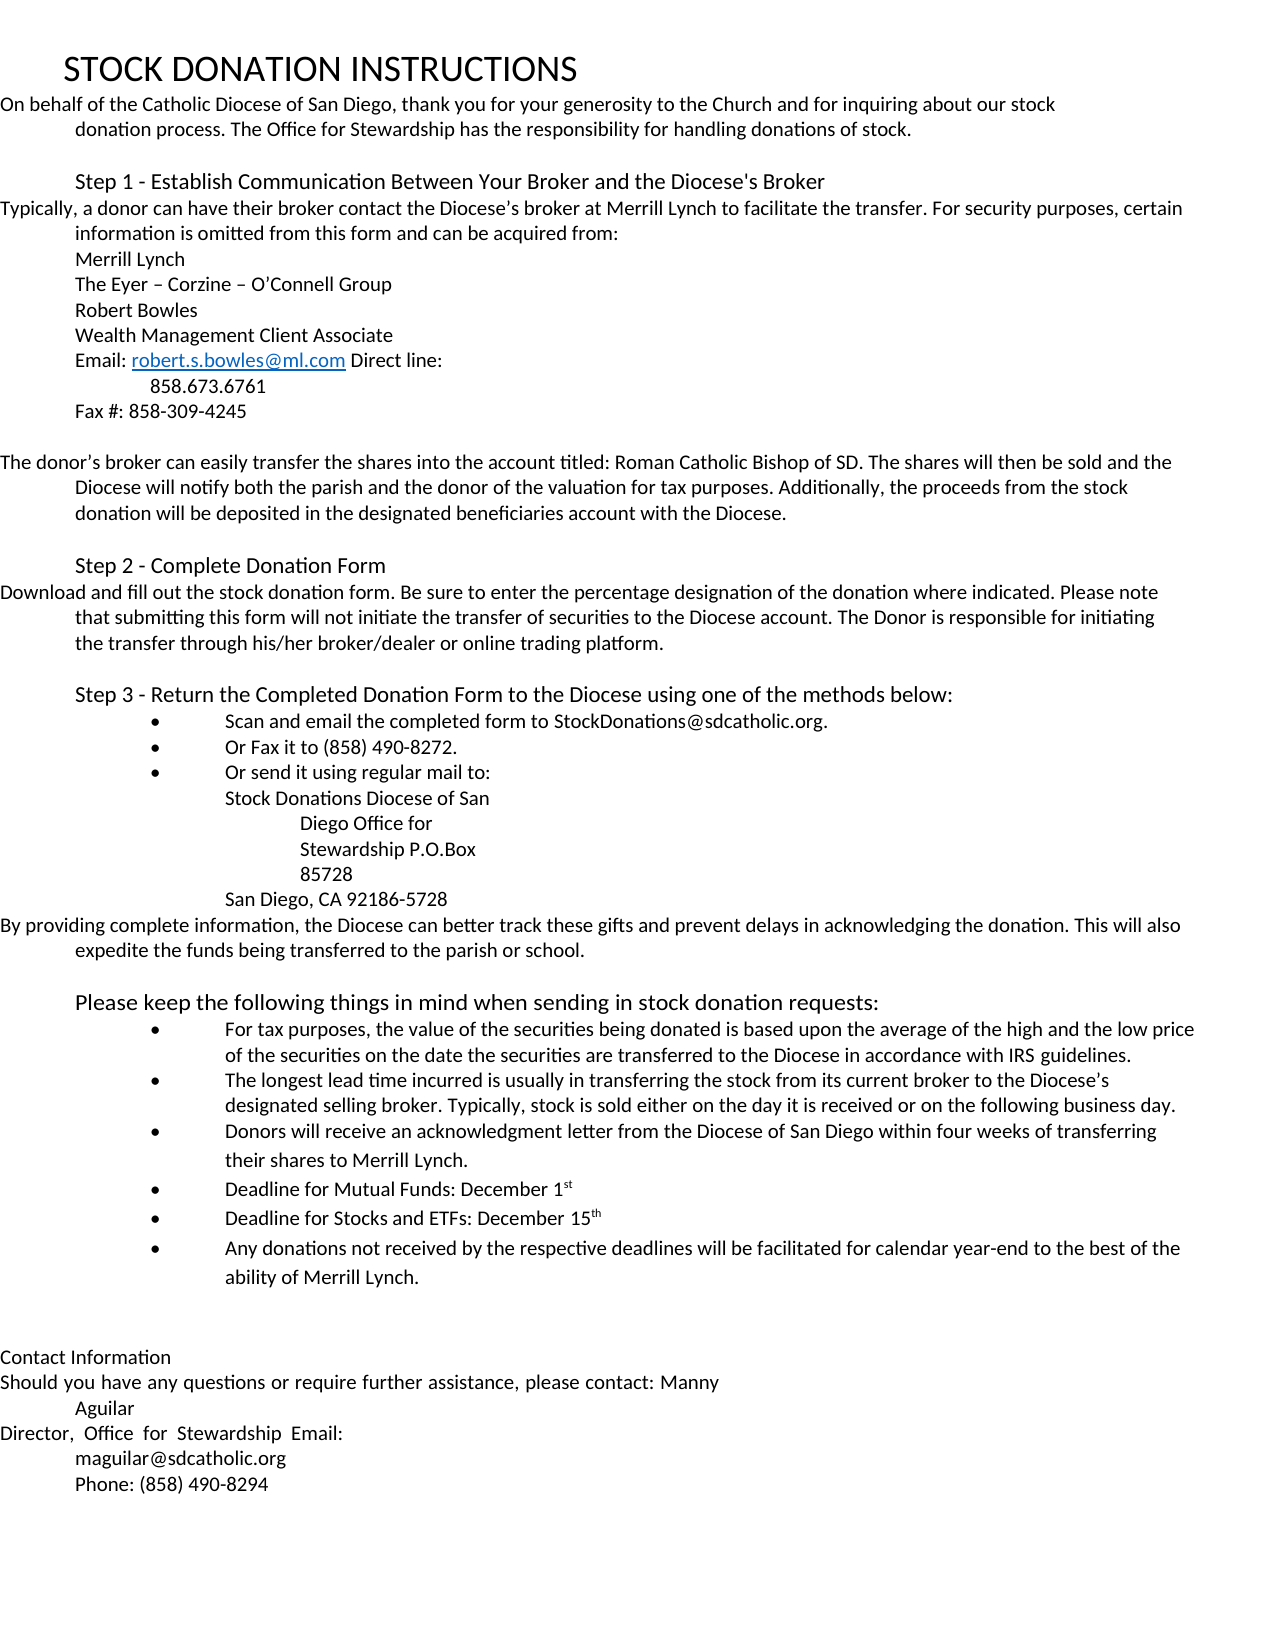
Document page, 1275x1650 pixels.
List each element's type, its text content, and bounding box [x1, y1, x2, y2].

text Fax #: 858-309-4245 [75, 398, 1260, 424]
text On behalf of the Catholic Diocese of San Diego, thank you for your generosity to the Church and for inquiring about our stock donation process. The Office for Stewardship has the responsibility for handling donations of stock. [0, 91, 1134, 142]
text STOCK DONATION INSTRUCTIONS [63, 45, 1260, 91]
text Should you have any questions or require further assistance, please contact: Manny Aguilar [0, 1369, 721, 1420]
list Donors will receive an acknowledgment letter from the Diocese of San Diego within four weeks of transferring their shares to Merrill Lynch. [150, 1118, 1158, 1173]
text Download and fill out the stock donation form. Be sure to enter the percentage designation of the donation where indicated. Please note that submitting this form will not initiate the transfer of securities to the Diocese account. The Donor is responsible for initiating the transfer through his/her broker/dealer or online trading platform. [0, 579, 1184, 655]
text Robert Bowles [75, 297, 1260, 322]
text Typically, a donor can have their broker contact the Diocese’s broker at Merrill Lynch to facilitate the transfer. For security purposes, certain information is omitted from this form and can be acquired from: [0, 195, 1193, 246]
text Merrill Lynch [75, 246, 1260, 271]
list Any donations not received by the respective deadlines will be facilitated for calendar year-end to the best of the ability of Merrill Lynch. [150, 1235, 1183, 1289]
text Wealth Management Client Associate [75, 322, 452, 348]
list Or Fax it to (858) 490-8272. [150, 734, 1260, 759]
text San Diego, CA 92186-5728 [225, 887, 1260, 912]
text The donor’s broker can easily transfer the shares into the account titled: Roman Catholic Bishop of SD. The shares will then be sold and the Diocese will notify both the parish and the donor of the valuation for tax purposes. Additionally, the proceeds from the stock donation will be deposited in the designated beneficiaries account with the Diocese. [0, 449, 1202, 525]
text Director, Office for Stewardship Email: maguilar@sdcatholic.org Phone: (858) 490-8294 [0, 1420, 344, 1496]
subtitle Step 2 - Complete Donation Form [75, 551, 1260, 579]
list Or send it using regular mail to: [150, 759, 1260, 785]
list The longest lead time incurred is usually in transferring the stock from its current broker to the Diocese’s designated selling broker. Typically, stock is sold either on the day it is received or on the following business day. [150, 1067, 1177, 1118]
list For tax purposes, the value of the securities being donated is based upon the average of the high and the low price of the securities on the date the securities are transferred to the Diocese in accordance with IRS guidelines. [150, 1016, 1197, 1067]
subtitle Step 1 - Establish Communication Between Your Broker and the Diocese's Broker [75, 167, 1260, 195]
list Deadline for Mutual Funds: December 1st [150, 1176, 1260, 1202]
text By providing complete information, the Diocese can better track these gifts and prevent delays in acknowledging the donation. This will also expedite the funds being transferred to the parish or school. [0, 912, 1189, 963]
text Contact Information [0, 1344, 1260, 1369]
text Email: robert.s.bowles@ml.com Direct line: 858.673.6761 [75, 348, 452, 398]
subtitle Please keep the following things in mind when sending in stock donation requests: [75, 988, 1260, 1016]
subtitle Step 3 - Return the Completed Donation Form to the Diocese using one of the methods below: [75, 680, 1260, 708]
list Scan and email the completed form to StockDonations@sdcatholic.org. [150, 709, 1260, 734]
list Deadline for Stocks and ETFs: December 15th [150, 1206, 1260, 1231]
text Stock Donations Diocese of San Diego Office for Stewardship P.O.Box 85728 [225, 785, 491, 887]
text The Eyer – Corzine – O’Connell Group [75, 271, 1260, 297]
